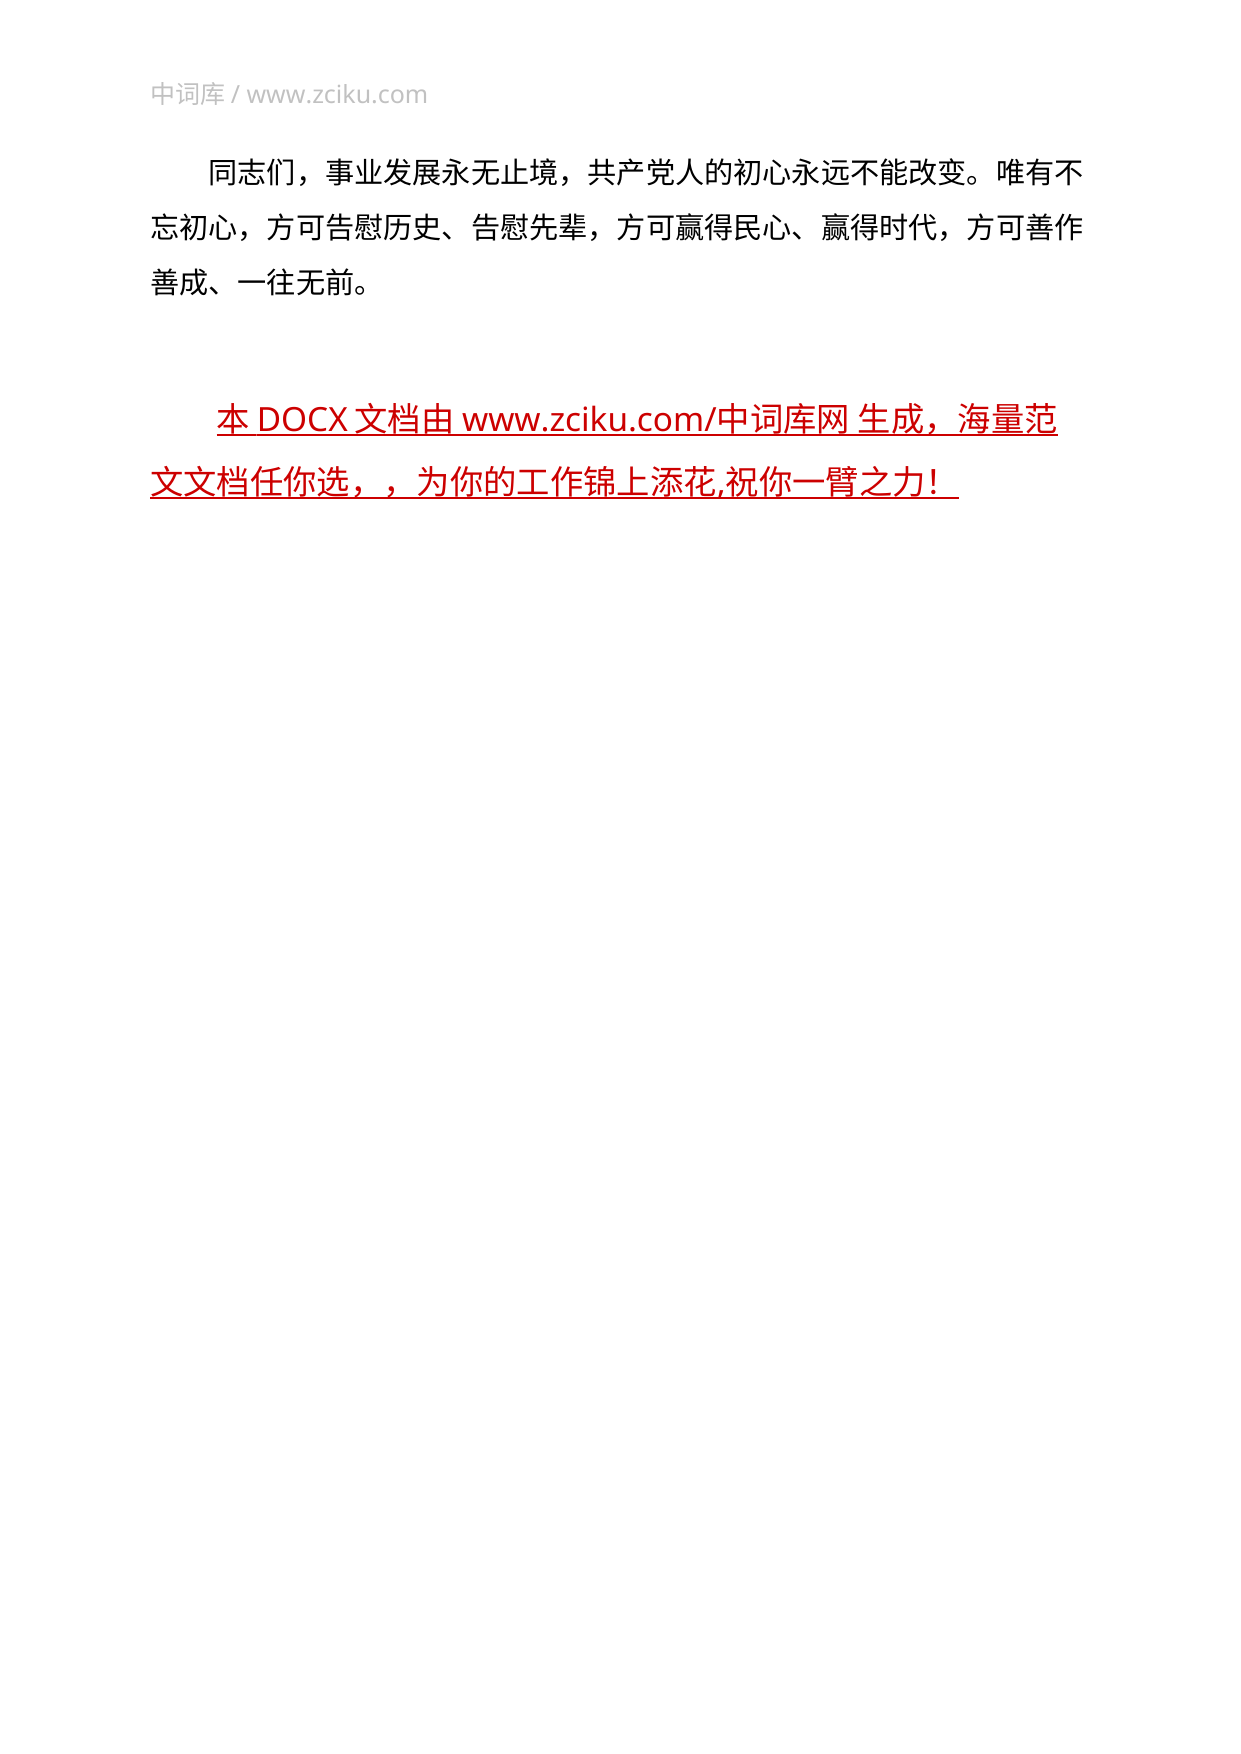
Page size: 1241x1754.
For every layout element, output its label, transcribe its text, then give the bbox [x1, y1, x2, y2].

text 本DOCX文档由 www.zciku.com/中词库网 生成，海量范文文档任你选，，为你的工作锦上添花,祝你一臂之力！ [150, 393, 1090, 504]
text 同志们，事业发展永无止境，共产党人的初心永远不能改变。唯有不忘初心，方可告慰历史、告慰先辈，方可赢得民心、赢得时代，方可善作善成、一往无前。 [150, 150, 1090, 302]
